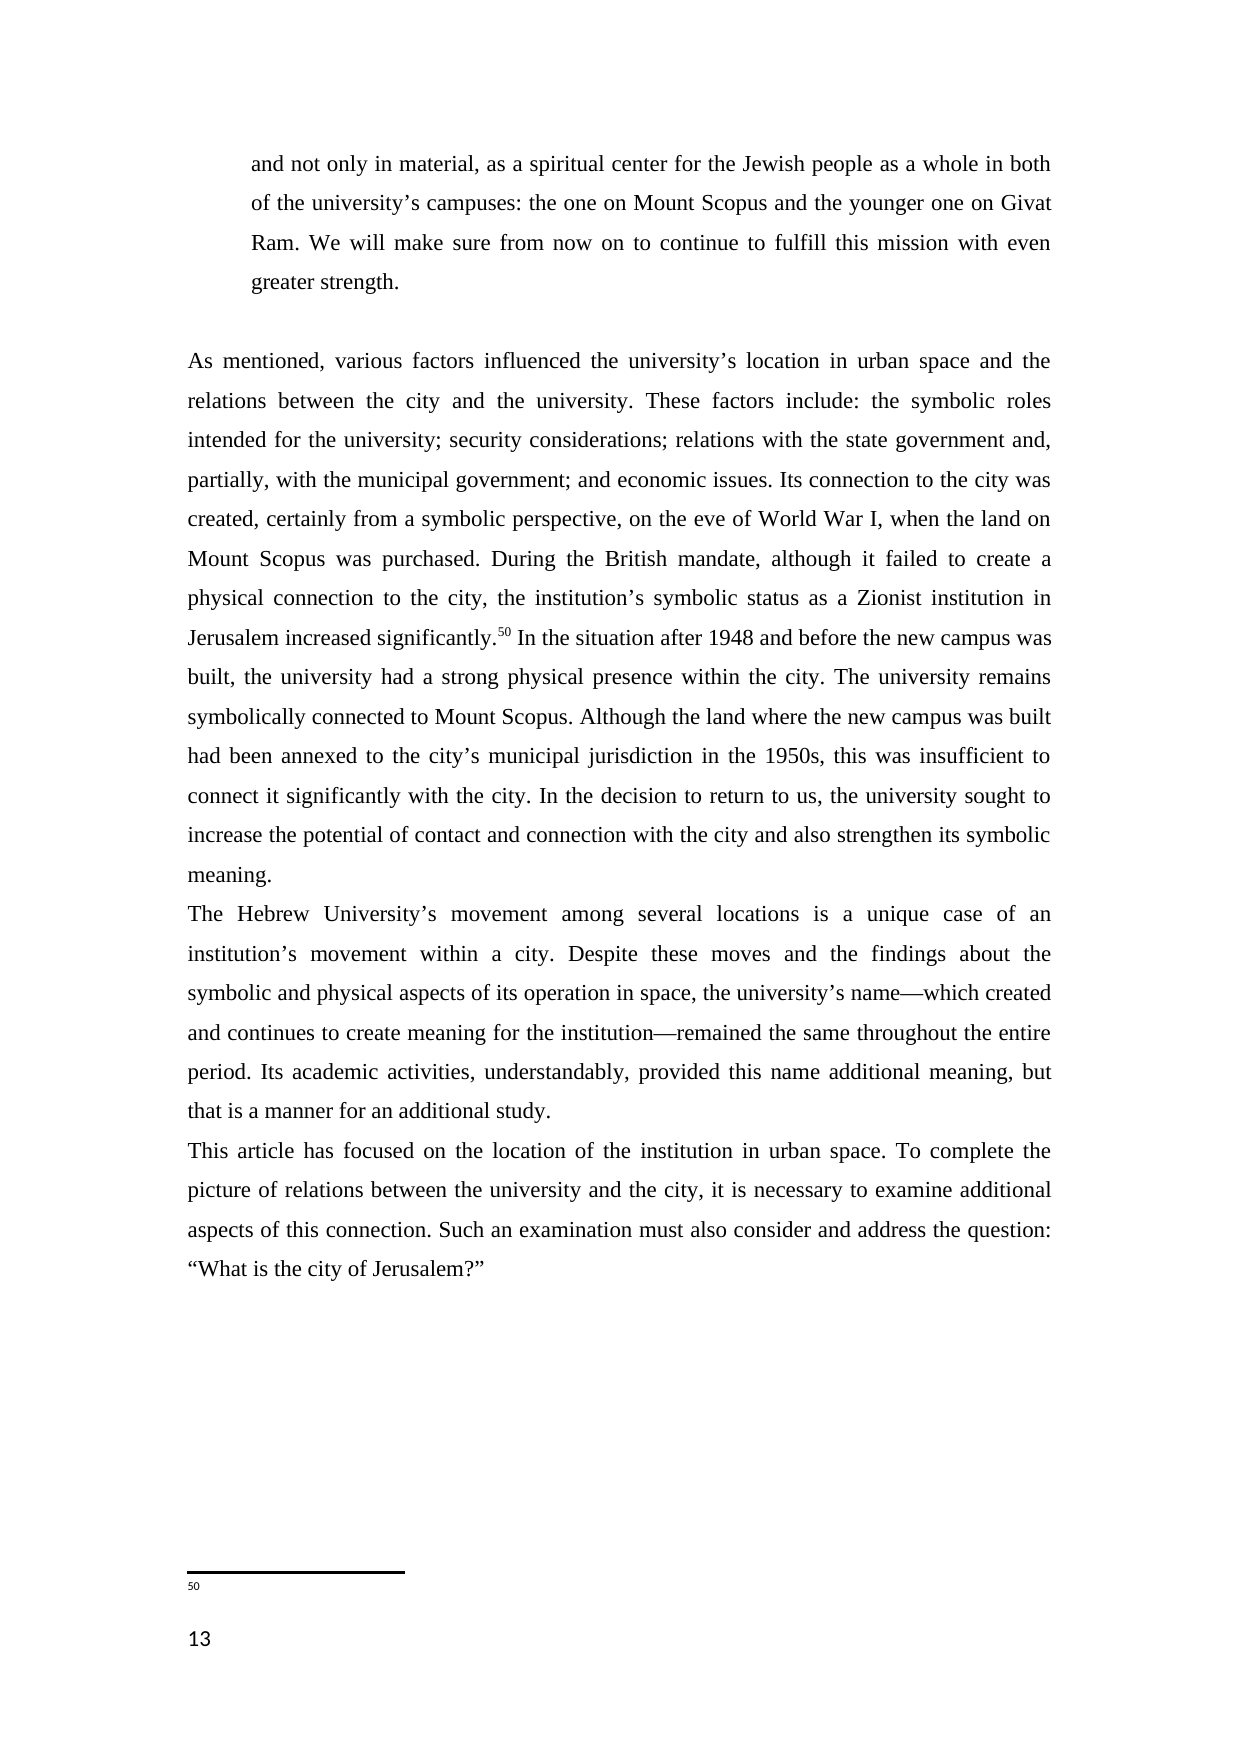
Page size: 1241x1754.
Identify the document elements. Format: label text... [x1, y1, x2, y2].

text The Hebrew University’s movement among several locations is a unique case of an institution’s movement within a city. Despite these moves and the findings about the symbolic and physical aspects of its operation in space, the university’s name—which created and continues to create meaning for the institution—remained the same throughout the entire period. Its academic activities, understandably, provided this name additional meaning, but that is a manner for an additional study. [187, 900, 1053, 1124]
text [251, 150, 1053, 295]
text As mentioned, various factors influenced the university’s location in urban space and the relations between the city and the university. These factors include: the symbolic roles intended for the university; security considerations; relations with the state government and, partially, with the municipal government; and economic issues. Its connection to the city was created, certainly from a symbolic perspective, on the eve of World War I, when the land on Mount Scopus was purchased. During the British mandate, although it failed to create a physical connection to the city, the institution’s symbolic status as a Zionist institution in Jerusalem increased significantly. In the situation after 1948 and before the new campus was built, the university had a strong physical presence within the city. The university remains symbolically connected to Mount Scopus. Although the land where the new campus was built had been annexed to the city’s municipal jurisdiction in the 1950s, this was insufficient to connect it significantly with the city. In the decision to return to us, the university sought to increase the potential of contact and connection with the city and also strengthen its symbolic meaning. [187, 347, 1053, 887]
text This article has focused on the location of the institution in urban space. To complete the picture of relations between the university and the city, it is necessary to examine additional aspects of this connection. Such an examination must also consider and address the question: “What is the city of Jerusalem?” [187, 1137, 1053, 1282]
